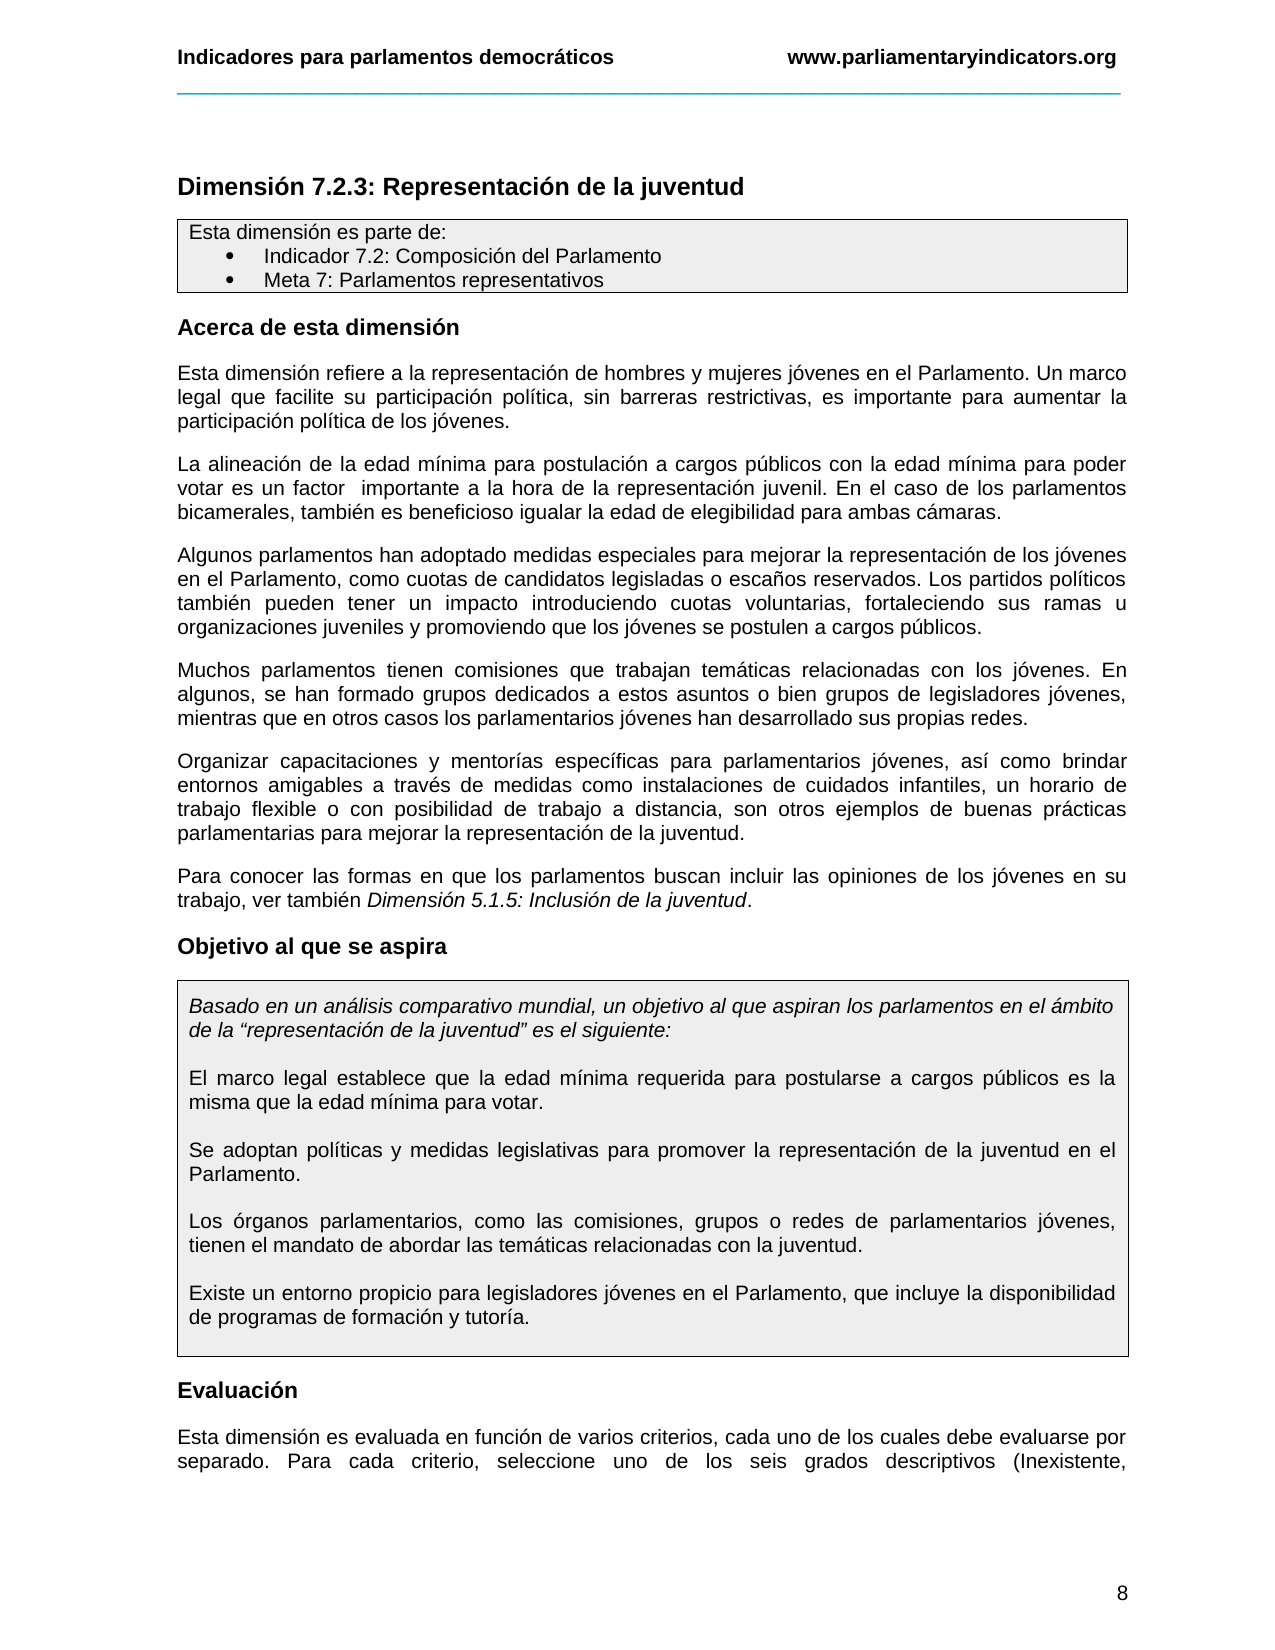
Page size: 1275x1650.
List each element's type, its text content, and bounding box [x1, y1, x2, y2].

title Acerca de esta dimensión [177, 314, 1128, 340]
table_header Esta dimensión es parte de: Indicador 7.2: Composición del Parlamento Meta 7: Parlamentos representativos [178, 220, 1127, 292]
text La alineación de la edad mínima para postulación a cargos públicos con la edad mínima para poder votar es un factor importante a la hora de la representación juvenil. En el caso de los parlamentos bicamerales, también es beneficioso igualar la edad de elegibilidad para ambas cámaras. [177, 452, 1128, 524]
title Evaluación [177, 1377, 1128, 1404]
text Esta dimensión refiere a la representación de hombres y mujeres jóvenes en el Parlamento. Un marco legal que facilite su participación política, sin barreras restrictivas, es importante para aumentar la participación política de los jóvenes. [177, 361, 1128, 433]
title Objetivo al que se aspira [177, 933, 1128, 959]
text Organizar capacitaciones y mentorías específicas para parlamentarios jóvenes, así como brindar entornos amigables a través de medidas como instalaciones de cuidados infantiles, un horario de trabajo flexible o con posibilidad de trabajo a distancia, son otros ejemplos de buenas prácticas parlamentarias para mejorar la representación de la juventud. [177, 749, 1128, 845]
text Dimensión 7.2.3: Representación de la juventud [177, 172, 1128, 201]
text Algunos parlamentos han adoptado medidas especiales para mejorar la representación de los jóvenes en el Parlamento, como cuotas de candidatos legisladas o escaños reservados. Los partidos políticos también pueden tener un impacto introduciendo cuotas voluntarias, fortaleciendo sus ramas u organizaciones juveniles y promoviendo que los jóvenes se postulen a cargos públicos. [177, 543, 1128, 639]
text Muchos parlamentos tienen comisiones que trabajan temáticas relacionadas con los jóvenes. En algunos, se han formado grupos dedicados a estos asuntos o bien grupos de legisladores jóvenes, mientras que en otros casos los parlamentarios jóvenes han desarrollado sus propias redes. [177, 658, 1128, 730]
text Para conocer las formas en que los parlamentos buscan incluir las opiniones de los jóvenes en su trabajo, ver también Dimensión 5.1.5: Inclusión de la juventud. [177, 864, 1128, 912]
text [177, 1424, 1128, 1472]
table_header Basado en un análisis comparativo mundial, un objetivo al que aspiran los parlamentos en el ámbito de la “representación de la juventud” es el siguiente: El marco legal establece que la edad mínima requerida para postularse a cargos públicos es la misma que la edad mínima para votar. Se adoptan políticas y medidas legislativas para promover la representación de la juventud en el Parlamento. Los órganos parlamentarios, como las comisiones, grupos o redes de parlamentarios jóvenes, tienen el mandato de abordar las temáticas relacionadas con la juventud. Existe un entorno propicio para legisladores jóvenes en el Parlamento, que incluye la disponibilidad de programas de formación y tutoría. [178, 981, 1128, 1356]
